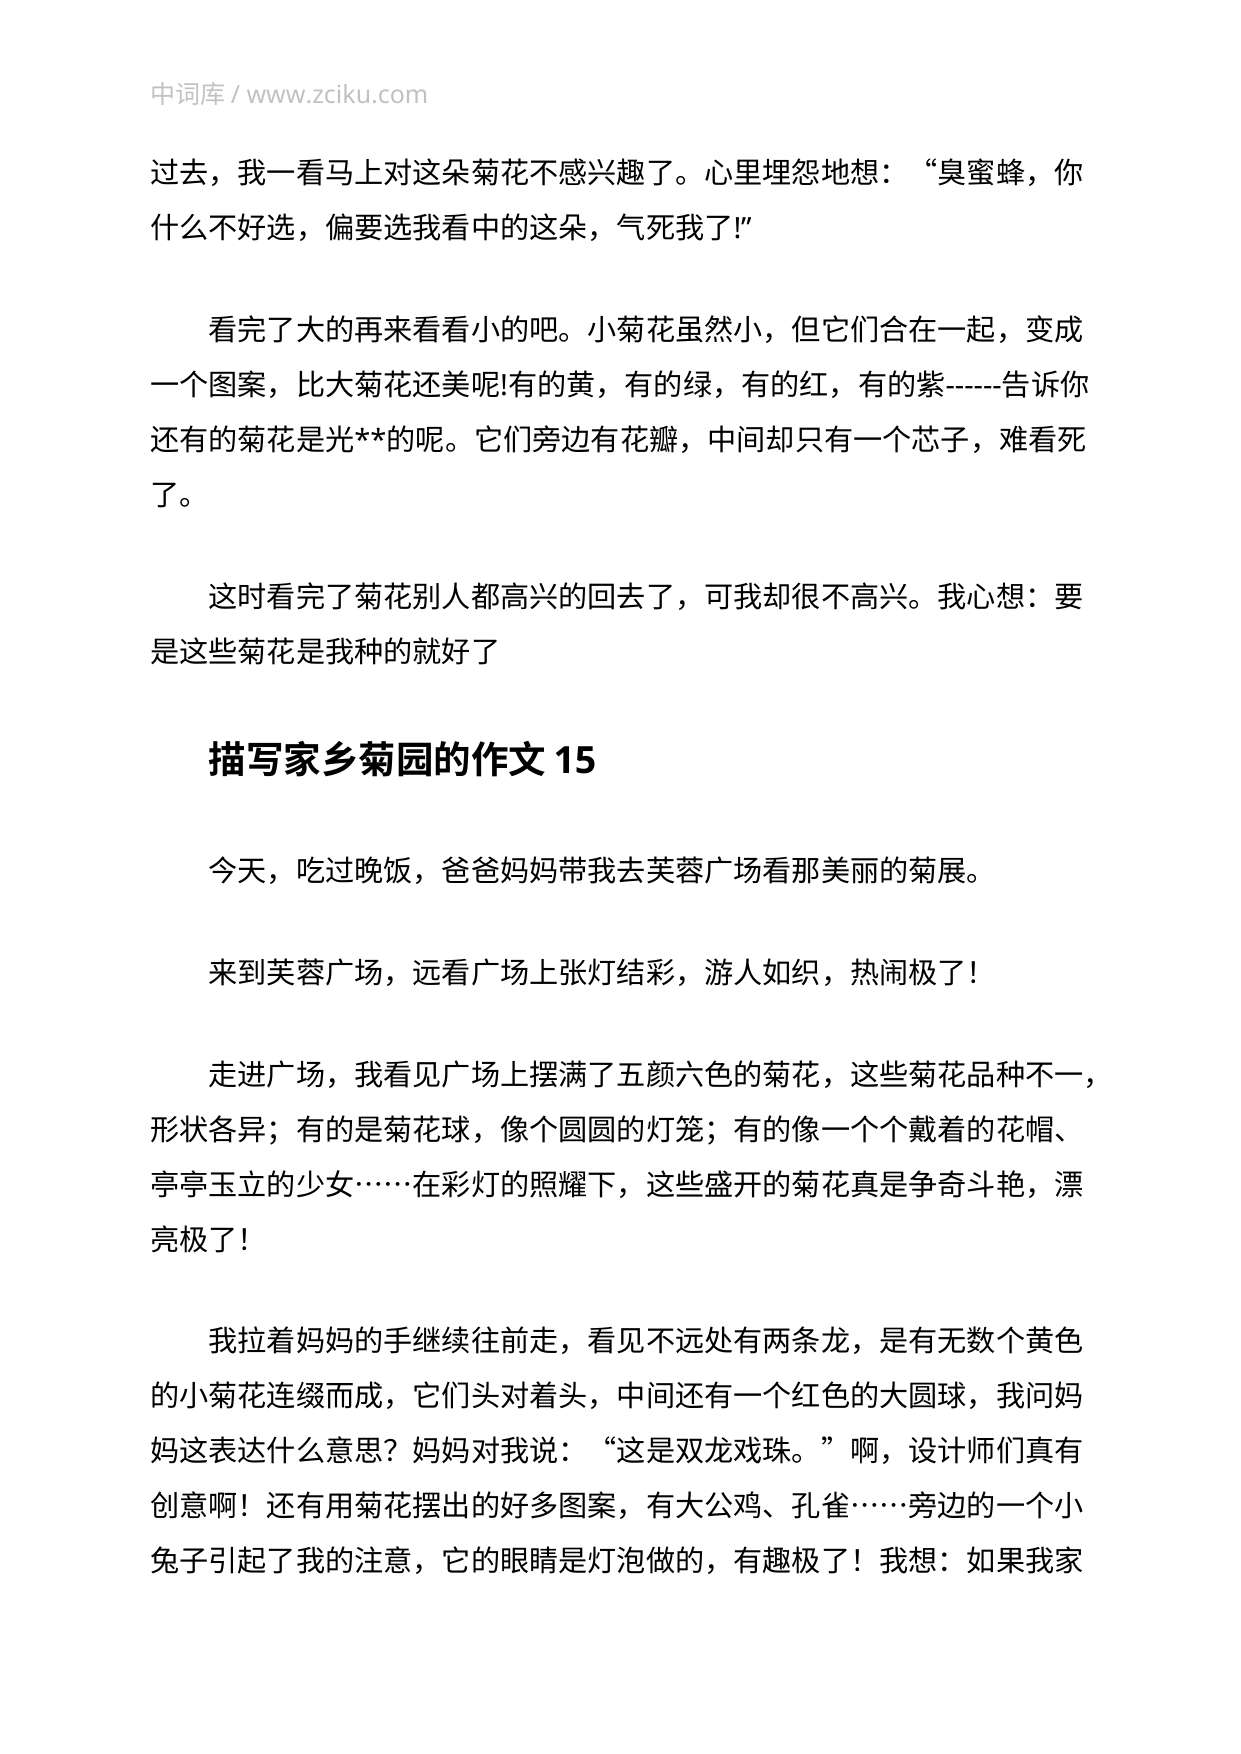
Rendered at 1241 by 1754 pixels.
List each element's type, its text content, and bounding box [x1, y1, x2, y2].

text 这时看完了菊花别人都高兴的回去了，可我却很不高兴。我心想：要是这些菊花是我种的就好了 [150, 573, 1090, 671]
text 今天，吃过晚饭，爸爸妈妈带我去芙蓉广场看那美丽的菊展。 [150, 848, 1090, 890]
text 描写家乡菊园的作文15 [150, 730, 1090, 785]
text 来到芙蓉广场，远看广场上张灯结彩，游人如织，热闹极了！ [150, 949, 1090, 992]
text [150, 1318, 1090, 1580]
text 看完了大的再来看看小的吧。小菊花虽然小，但它们合在一起，变成一个图案，比大菊花还美呢!有的黄，有的绿，有的红，有的紫------告诉你还有的菊花是光**的呢。它们旁边有花瓣，中间却只有一个芯子，难看死了。 [150, 307, 1090, 514]
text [150, 150, 1090, 247]
text 走进广场，我看见广场上摆满了五颜六色的菊花，这些菊花品种不一，形状各异；有的是菊花球，像个圆圆的灯笼；有的像一个个戴着的花帽、亭亭玉立的少女……在彩灯的照耀下，这些盛开的菊花真是争奇斗艳，漂亮极了！ [150, 1051, 1090, 1258]
